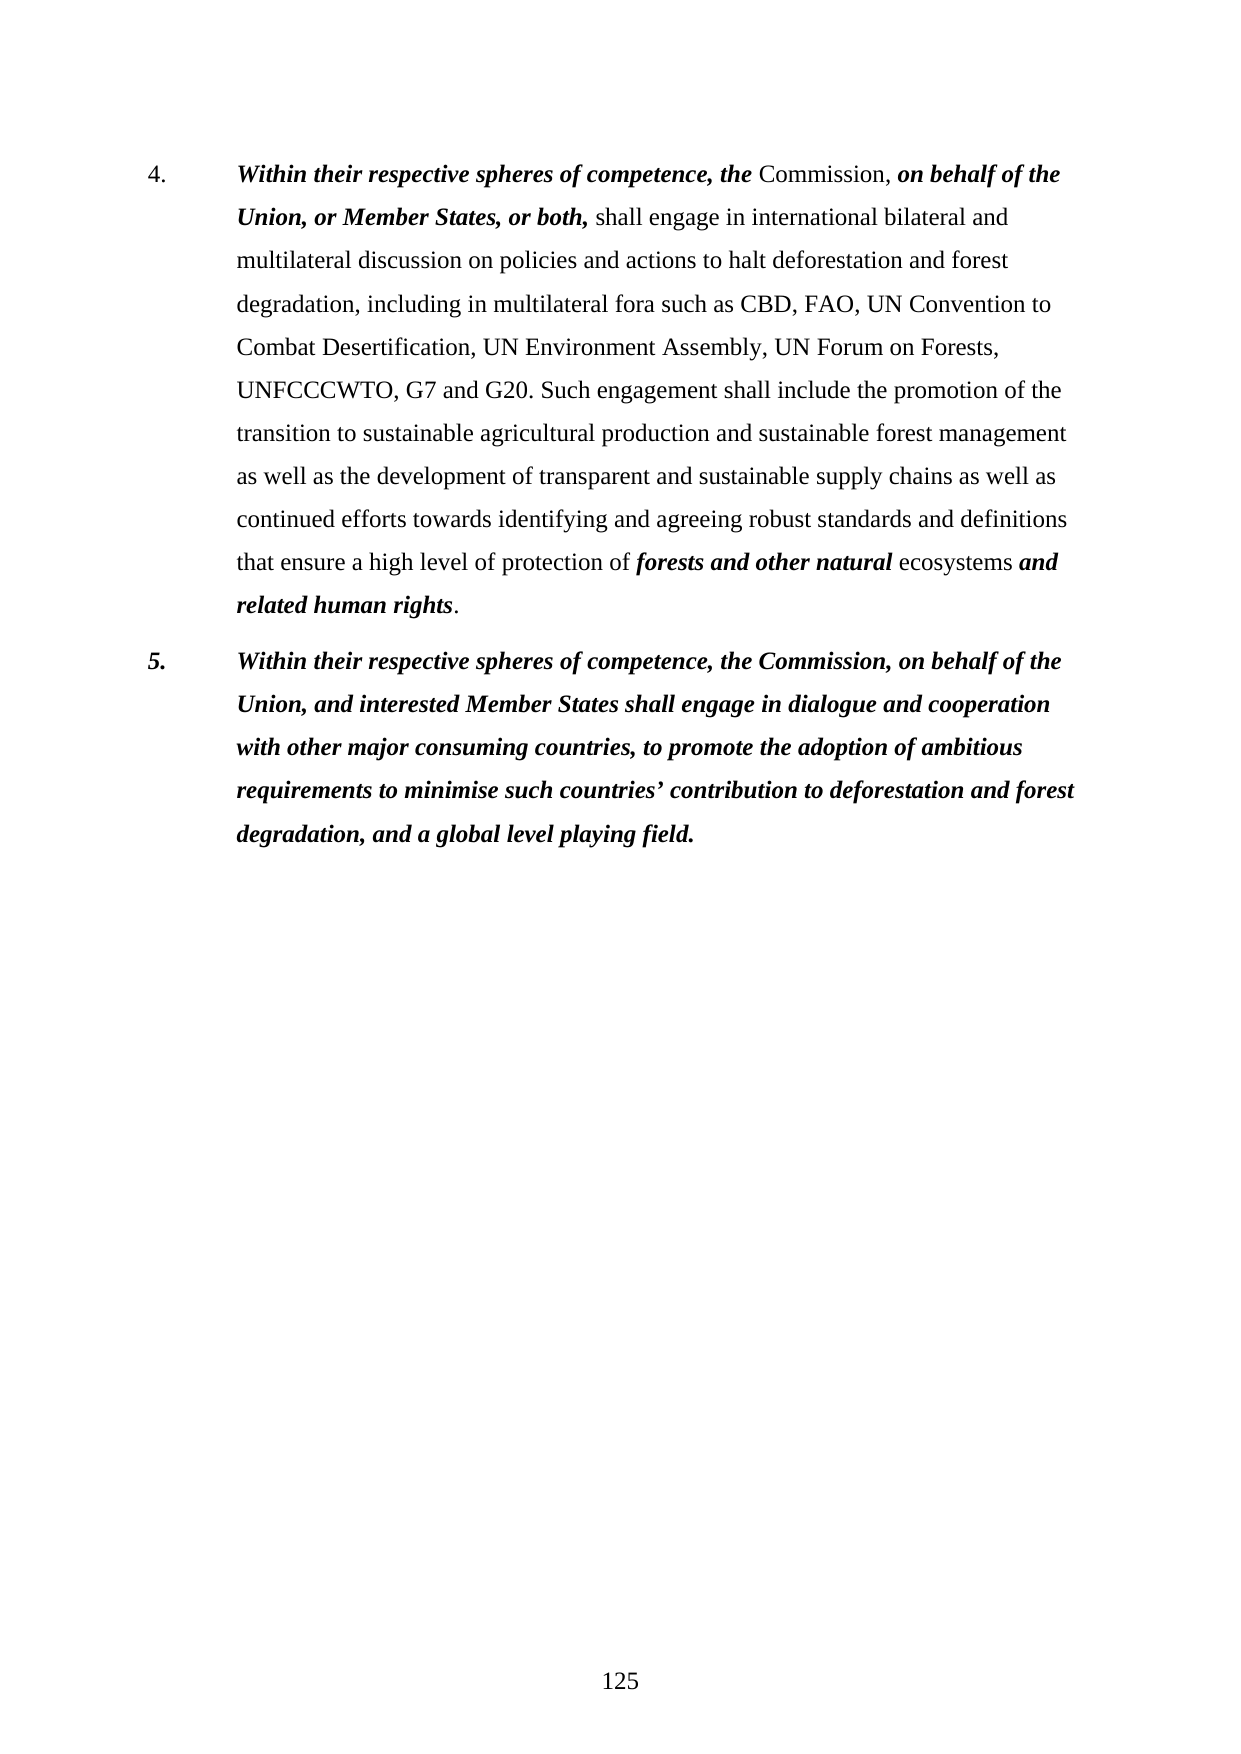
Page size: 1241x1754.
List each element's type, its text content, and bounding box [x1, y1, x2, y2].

text 4. Within their respective spheres of competence, the Commission, on behalf of the Union, or Member States, or both, shall engage in international bilateral and multilateral discussion on policies and actions to halt deforestation and forest degradation, including in multilateral fora such as CBD, FAO, UN Convention to Combat Desertification, UN Environment Assembly, UN Forum on Forests, UNFCCCWTO, G7 and G20. Such engagement shall include the promotion of the transition to sustainable agricultural production and sustainable forest management as well as the development of transparent and sustainable supply chains as well as continued efforts towards identifying and agreeing robust standards and definitions that ensure a high level of protection of forests and other natural ecosystems and related human rights. [148, 159, 1092, 619]
text 5. Within their respective spheres of competence, the Commission, on behalf of the Union, and interested Member States shall engage in dialogue and cooperation with other major consuming countries, to promote the adoption of ambitious requirements to minimise such countries’ contribution to deforestation and forest degradation, and a global level playing field. [148, 646, 1092, 847]
